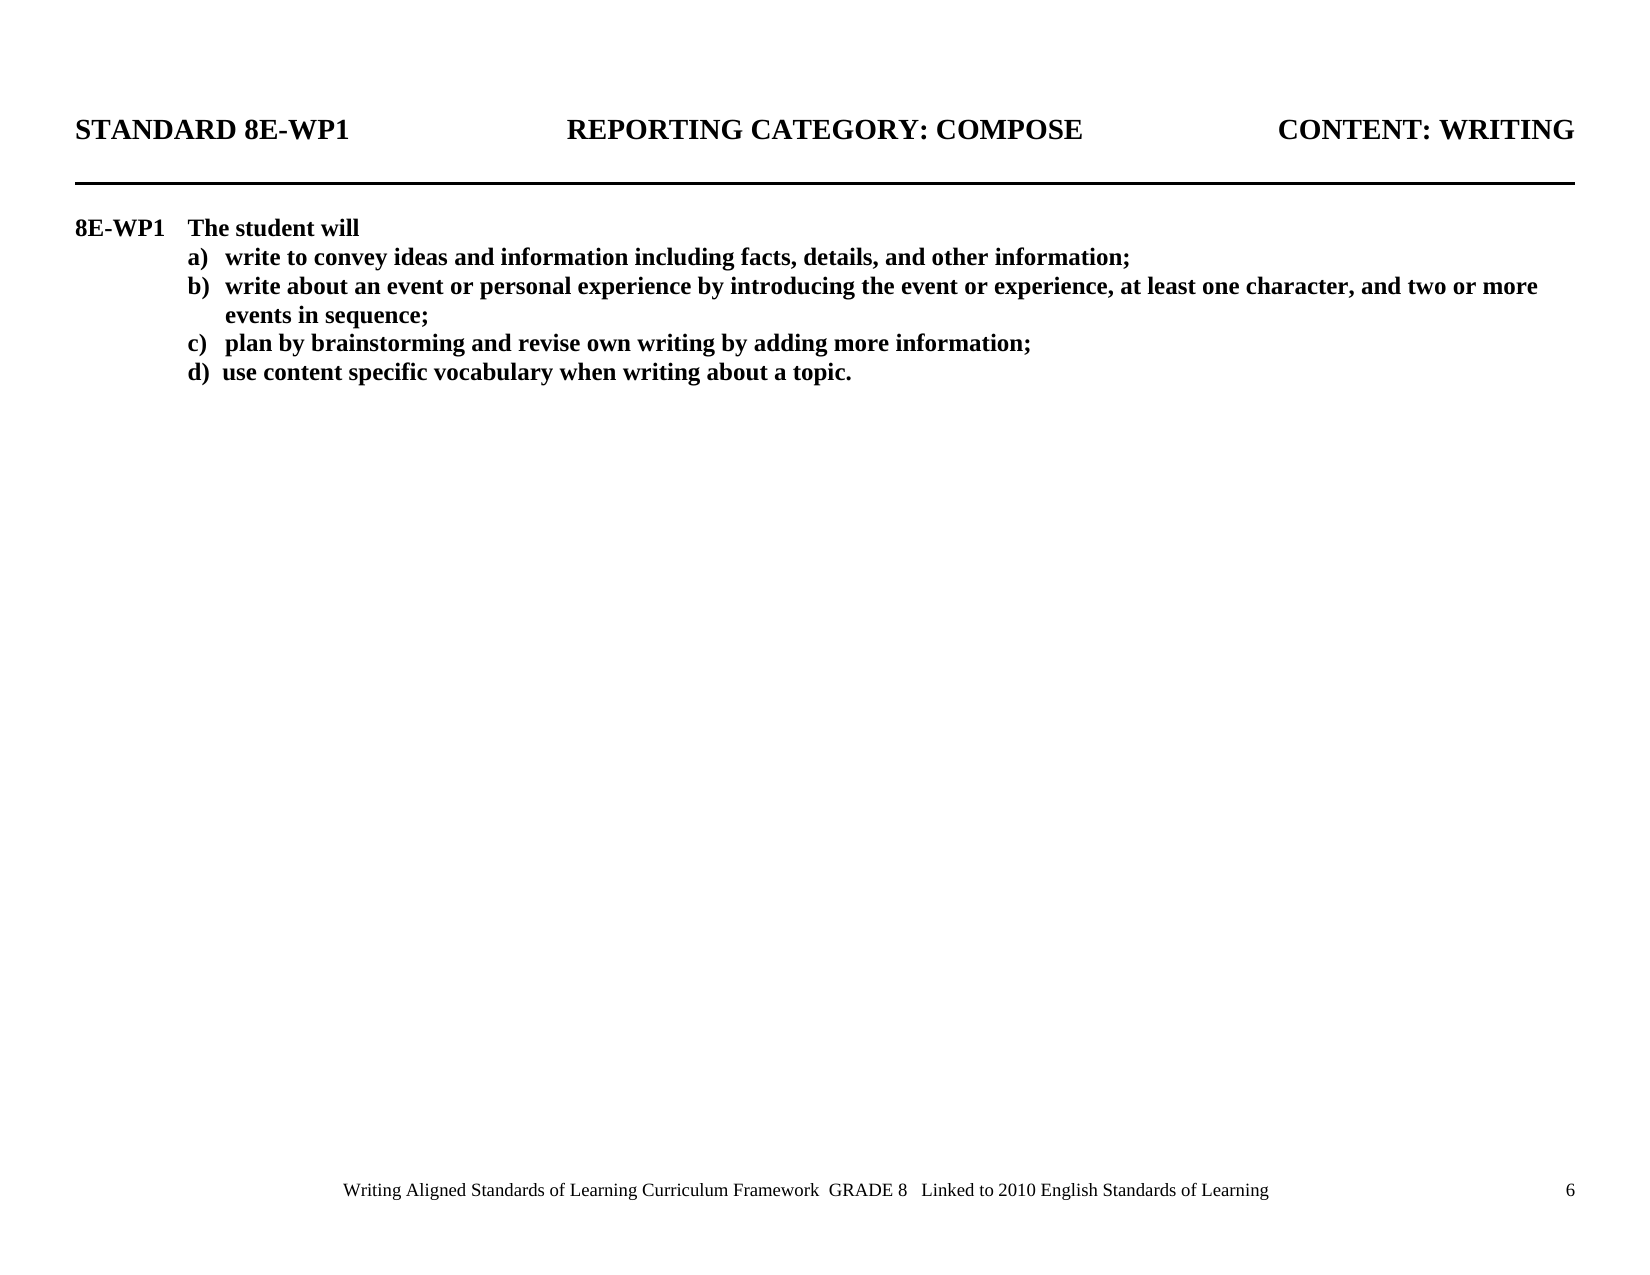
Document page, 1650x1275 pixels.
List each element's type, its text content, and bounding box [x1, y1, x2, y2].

text b) write about an event or personal experience by introducing the event or experience, at least one character, and two or more events in sequence; [187, 271, 1575, 328]
subtitle Standard 8e-wp1 REPORTING CATEGORY: Compose CoNtent: writing [75, 112, 1575, 182]
text d) use content specific vocabulary when writing about a topic. [187, 357, 1575, 386]
text a) write to convey ideas and information including facts, details, and other information; [187, 242, 1575, 271]
text c) plan by brainstorming and revise own writing by adding more information; [187, 328, 1575, 357]
text 8E-WP1 The student will [75, 213, 1575, 242]
